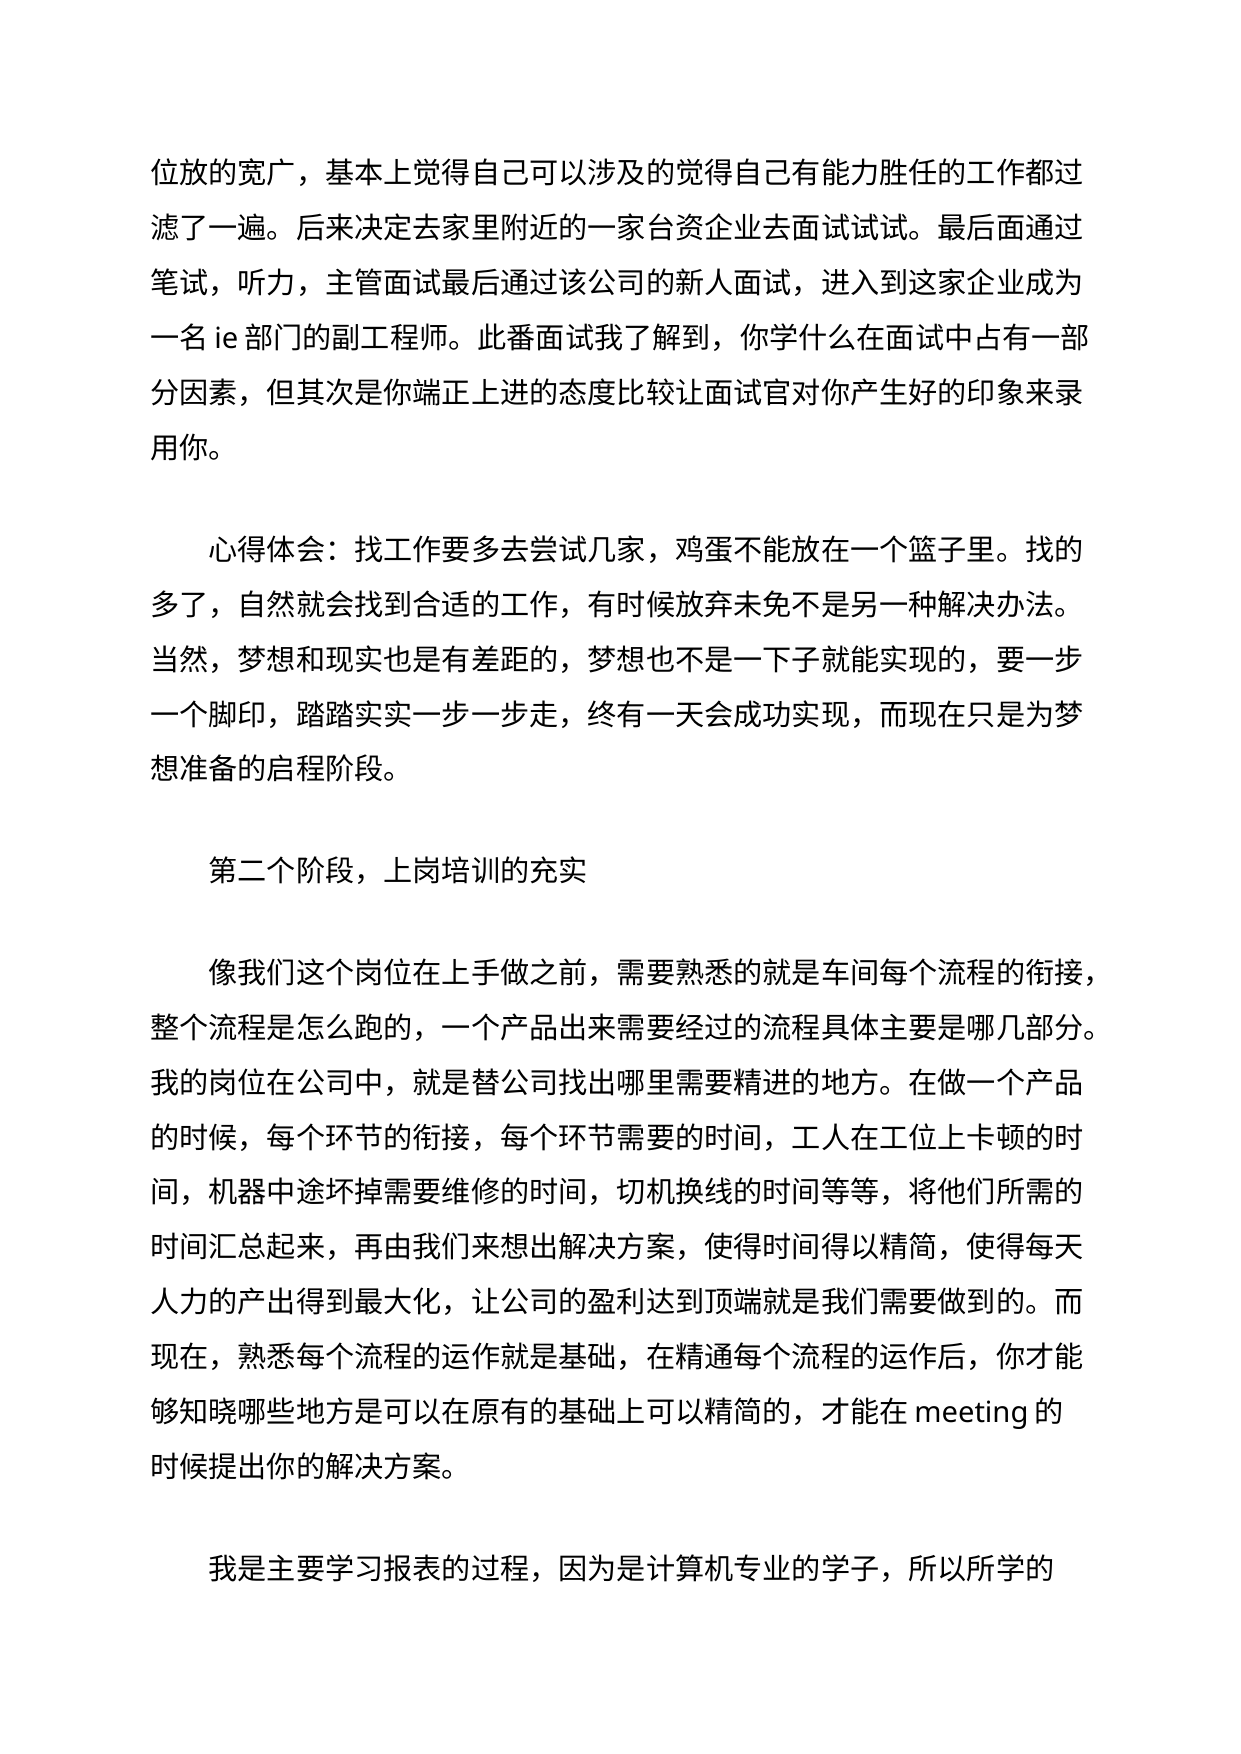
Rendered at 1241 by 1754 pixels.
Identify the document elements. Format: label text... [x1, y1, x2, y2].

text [150, 1545, 1090, 1588]
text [150, 150, 1090, 467]
text 第二个阶段，上岗培训的充实 [150, 848, 1090, 890]
text 心得体会：找工作要多去尝试几家，鸡蛋不能放在一个篮子里。找的多了，自然就会找到合适的工作，有时候放弃未免不是另一种解决办法。当然，梦想和现实也是有差距的，梦想也不是一下子就能实现的，要一步一个脚印，踏踏实实一步一步走，终有一天会成功实现，而现在只是为梦想准备的启程阶段。 [150, 526, 1090, 788]
text 像我们这个岗位在上手做之前，需要熟悉的就是车间每个流程的衔接，整个流程是怎么跑的，一个产品出来需要经过的流程具体主要是哪几部分。我的岗位在公司中，就是替公司找出哪里需要精进的地方。在做一个产品的时候，每个环节的衔接，每个环节需要的时间，工人在工位上卡顿的时间，机器中途坏掉需要维修的时间，切机换线的时间等等，将他们所需的时间汇总起来，再由我们来想出解决方案，使得时间得以精简，使得每天人力的产出得到最大化，让公司的盈利达到顶端就是我们需要做到的。而现在，熟悉每个流程的运作就是基础，在精通每个流程的运作后，你才能够知晓哪些地方是可以在原有的基础上可以精简的，才能在meeting的时候提出你的解决方案。 [150, 949, 1090, 1486]
